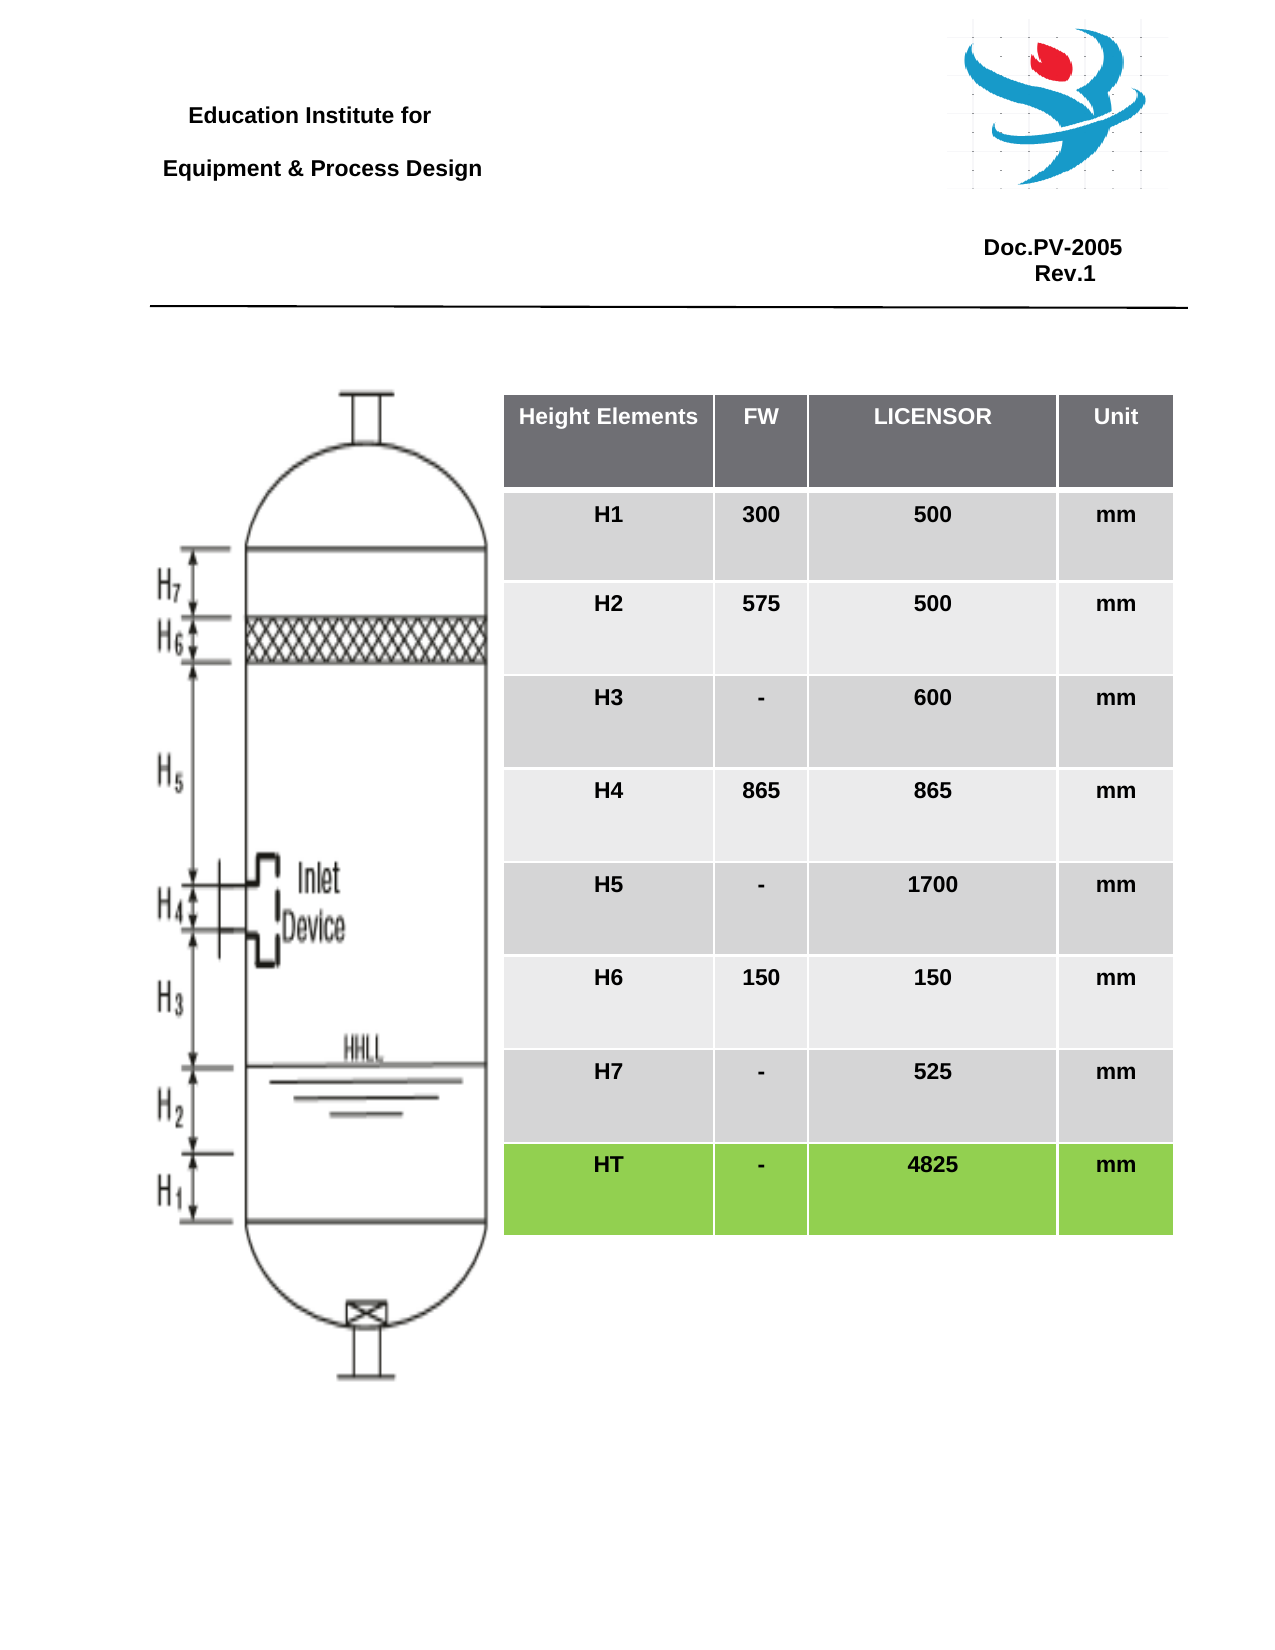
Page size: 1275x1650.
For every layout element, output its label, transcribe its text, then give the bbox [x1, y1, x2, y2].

table_cell mm [1059, 493, 1173, 580]
table_cell mm [1059, 583, 1173, 674]
table_header Unit [1059, 395, 1173, 487]
table_cell H1 [504, 493, 713, 580]
table_cell H7 [504, 1050, 713, 1142]
table_cell 4825 [809, 1144, 1056, 1235]
table_cell mm [1059, 863, 1173, 954]
table_cell 150 [809, 957, 1056, 1048]
table_cell 500 [809, 583, 1056, 674]
table_header LICENSOR [809, 395, 1056, 487]
table_cell 525 [809, 1050, 1056, 1142]
table_cell - [715, 1050, 807, 1142]
table_cell - [715, 863, 807, 954]
table_cell - [715, 1144, 807, 1235]
table_cell mm [1059, 1050, 1173, 1142]
picture [947, 19, 1169, 189]
table_cell H2 [504, 583, 713, 674]
table_cell 150 [715, 957, 807, 1048]
table_cell mm [1059, 676, 1173, 767]
table_header Height Elements [504, 395, 713, 487]
table_cell mm [1059, 957, 1173, 1048]
picture [150, 366, 492, 1388]
table_cell 1700 [809, 863, 1056, 954]
table_cell 865 [809, 770, 1056, 861]
table_cell 500 [809, 493, 1056, 580]
table_cell H4 [504, 770, 713, 861]
table_cell 600 [809, 676, 1056, 767]
table_cell 865 [715, 770, 807, 861]
table_cell 575 [715, 583, 807, 674]
table_cell mm [1059, 1144, 1173, 1235]
table_cell H6 [504, 957, 713, 1048]
table_cell H3 [504, 676, 713, 767]
table_cell - [715, 676, 807, 767]
table_cell HT [504, 1144, 713, 1235]
table_header FW [715, 395, 807, 487]
table_cell mm [1059, 770, 1173, 861]
table_cell 300 [715, 493, 807, 580]
table_cell H5 [504, 863, 713, 954]
